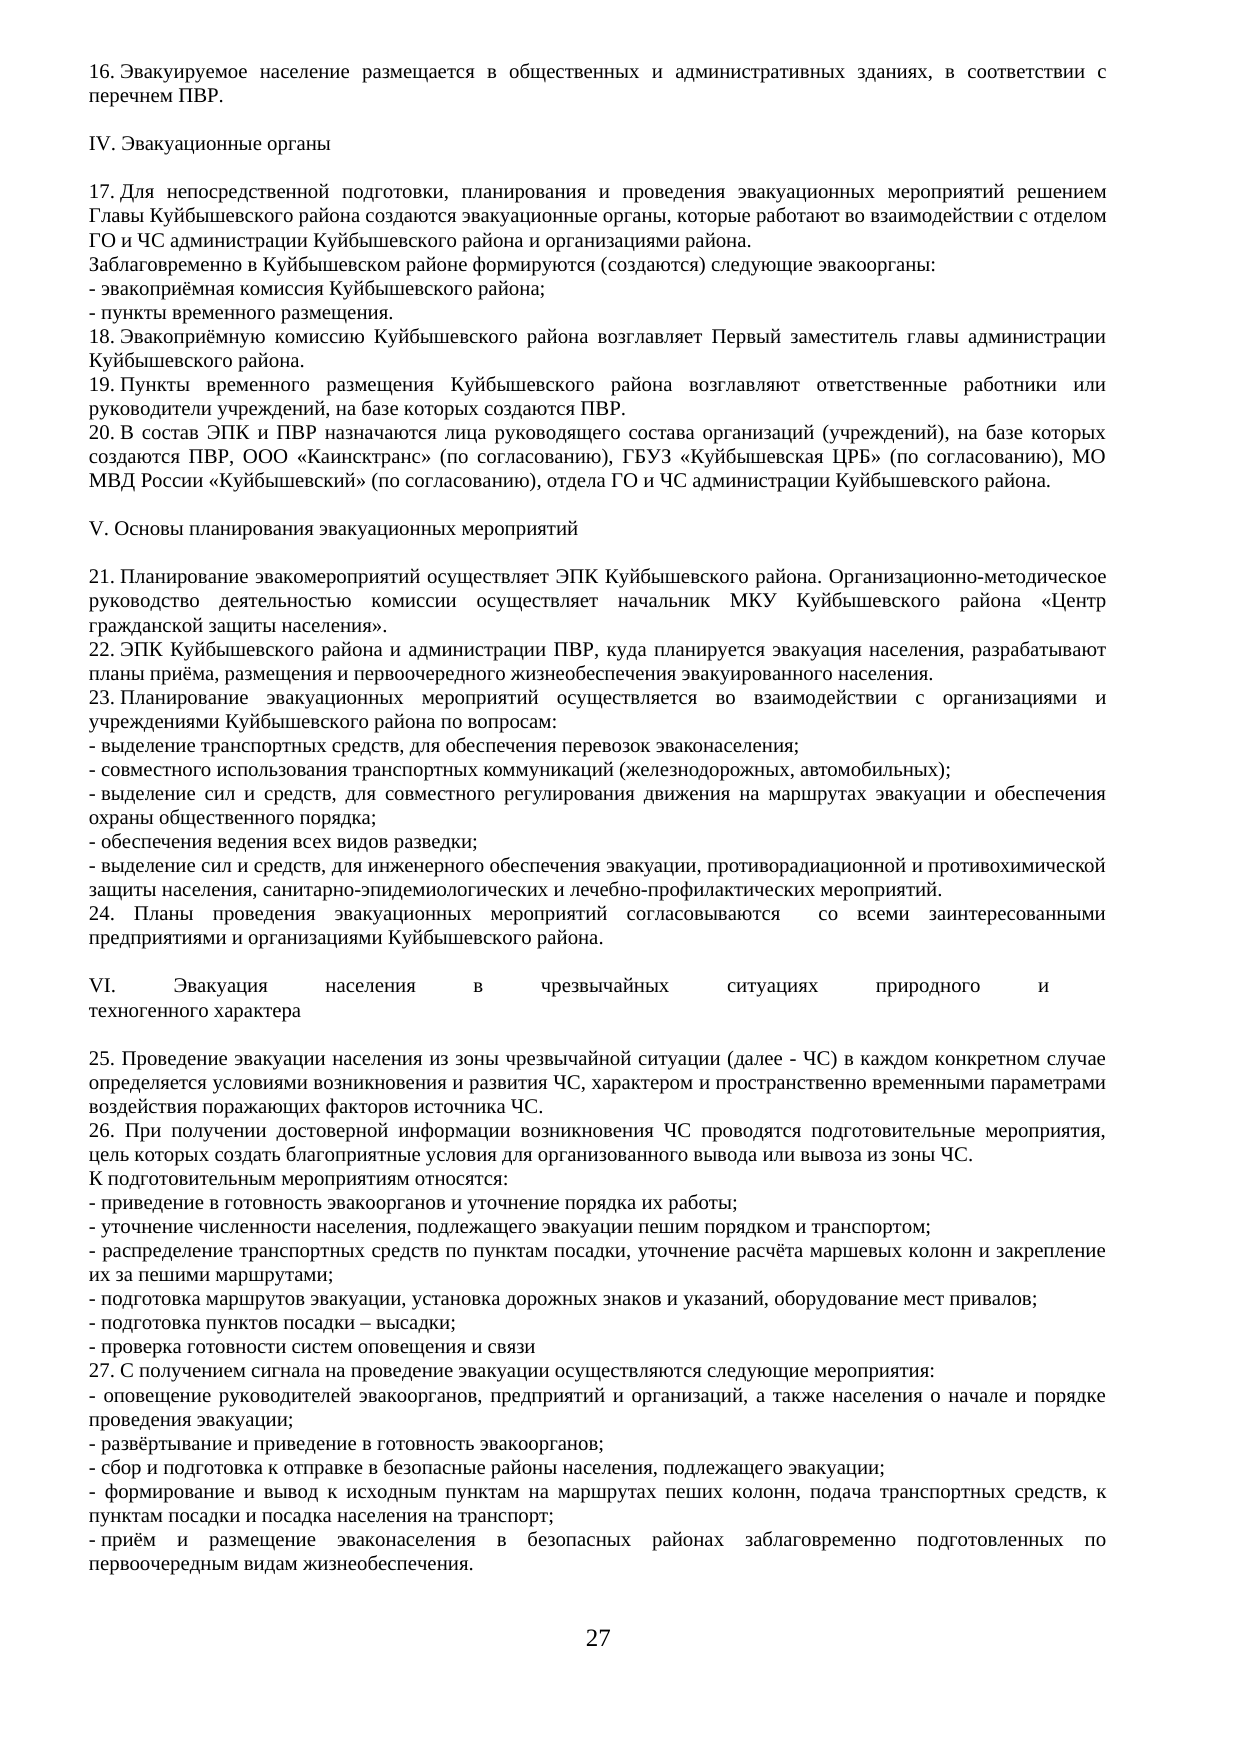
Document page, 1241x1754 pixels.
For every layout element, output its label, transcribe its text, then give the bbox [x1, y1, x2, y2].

text - выделение сил и средств, для совместного регулирования движения на маршрутах эвакуации и обеспечения охраны общественного порядка; [89, 781, 1107, 829]
text - сбор и подготовка к отправке в безопасные районы населения, подлежащего эвакуации; [89, 1455, 1107, 1479]
text - приём и размещение эваконаселения в безопасных районах заблаговременно подготовленных по первоочередным видам жизнеобеспечения. [89, 1527, 1107, 1575]
text - оповещение руководителей эвакоорганов, предприятий и организаций, а также населения о начале и порядке проведения эвакуации; [89, 1382, 1107, 1431]
text 24. Планы проведения эвакуационных мероприятий согласовываются со всеми заинтересованными предприятиями и организациями Куйбышевского района. [89, 901, 1107, 949]
text - совместного использования транспортных коммуникаций (железнодорожных, автомобильных); [89, 757, 1107, 781]
text Заблаговременно в Куйбышевском районе формируются (создаются) следующие эвакоорганы: [89, 252, 1107, 276]
text - подготовка маршрутов эвакуации, установка дорожных знаков и указаний, оборудование мест привалов; [89, 1286, 1107, 1310]
text - выделение транспортных средств, для обеспечения перевозок эваконаселения; [89, 733, 1107, 757]
text - обеспечения ведения всех видов разведки; [89, 829, 1107, 853]
text - проверка готовности систем оповещения и связи [89, 1334, 1107, 1358]
text - пункты временного размещения. [89, 300, 1107, 324]
text 21. Планирование эвакомероприятий осуществляет ЭПК Куйбышевского района. Организационно-методическое руководство деятельностью комиссии осуществляет начальник МКУ Куйбышевского района «Центр гражданской защиты населения». [89, 564, 1107, 637]
text - эвакоприёмная комиссия Куйбышевского района; [89, 276, 1107, 300]
text 25. Проведение эвакуации населения из зоны чрезвычайной ситуации (далее - ЧС) в каждом конкретном случае определяется условиями возникновения и развития ЧС, характером и пространственно временными параметрами воздействия поражающих факторов источника ЧС. [89, 1046, 1107, 1118]
text IV. Эвакуационные органы [89, 131, 1107, 155]
text 17. Для непосредственной подготовки, планирования и проведения эвакуационных мероприятий решением Главы Куйбышевского района создаются эвакуационные органы, которые работают во взаимодействии с отделом ГО и ЧС администрации Куйбышевского района и организациями района. [89, 179, 1107, 252]
text V. Основы планирования эвакуационных мероприятий [89, 516, 1107, 540]
text 27. С получением сигнала на проведение эвакуации осуществляются следующие мероприятия: [89, 1358, 1107, 1382]
text VI. Эвакуация населения в чрезвычайных ситуациях природного и техногенного характера [89, 973, 1107, 1022]
text - распределение транспортных средств по пунктам посадки, уточнение расчёта маршевых колонн и закрепление их за пешими маршрутами; [89, 1238, 1107, 1286]
text - формирование и вывод к исходным пунктам на маршрутах пеших колонн, подача транспортных средств, к пунктам посадки и посадка населения на транспорт; [89, 1479, 1107, 1527]
text - уточнение численности населения, подлежащего эвакуации пешим порядком и транспортом; [89, 1214, 1107, 1238]
text К подготовительным мероприятиям относятся: [89, 1166, 1107, 1190]
text 16. Эвакуируемое население размещается в общественных и административных зданиях, в соответствии с перечнем ПВР. [89, 59, 1107, 107]
text - выделение сил и средств, для инженерного обеспечения эвакуации, противорадиационной и противохимической защиты населения, санитарно-эпидемиологических и лечебно-профилактических мероприятий. [89, 853, 1107, 901]
text - приведение в готовность эвакоорганов и уточнение порядка их работы; [89, 1190, 1107, 1214]
text 26. При получении достоверной информации возникновения ЧС проводятся подготовительные мероприятия, цель которых создать благоприятные условия для организованного вывода или вывоза из зоны ЧС. [89, 1118, 1107, 1166]
text 23. Планирование эвакуационных мероприятий осуществляется во взаимодействии с организациями и учреждениями Куйбышевского района по вопросам: [89, 685, 1107, 733]
text - подготовка пунктов посадки – высадки; [89, 1310, 1107, 1334]
text 20. В состав ЭПК и ПВР назначаются лица руководящего состава организаций (учреждений), на базе которых создаются ПВР, ООО «Каинсктранс» (по согласованию), ГБУЗ «Куйбышевская ЦРБ» (по согласованию), МО МВД России «Куйбышевский» (по согласованию), отдела ГО и ЧС администрации Куйбышевского района. [89, 420, 1107, 492]
text 19. Пункты временного размещения Куйбышевского района возглавляют ответственные работники или руководители учреждений, на базе которых создаются ПВР. [89, 372, 1107, 420]
text 18. Эвакоприёмную комиссию Куйбышевского района возглавляет Первый заместитель главы администрации Куйбышевского района. [89, 324, 1107, 372]
text 22. ЭПК Куйбышевского района и администрации ПВР, куда планируется эвакуация населения, разрабатывают планы приёма, размещения и первоочередного жизнеобеспечения эвакуированного населения. [89, 637, 1107, 685]
text - развёртывание и приведение в готовность эвакоорганов; [89, 1431, 1107, 1455]
